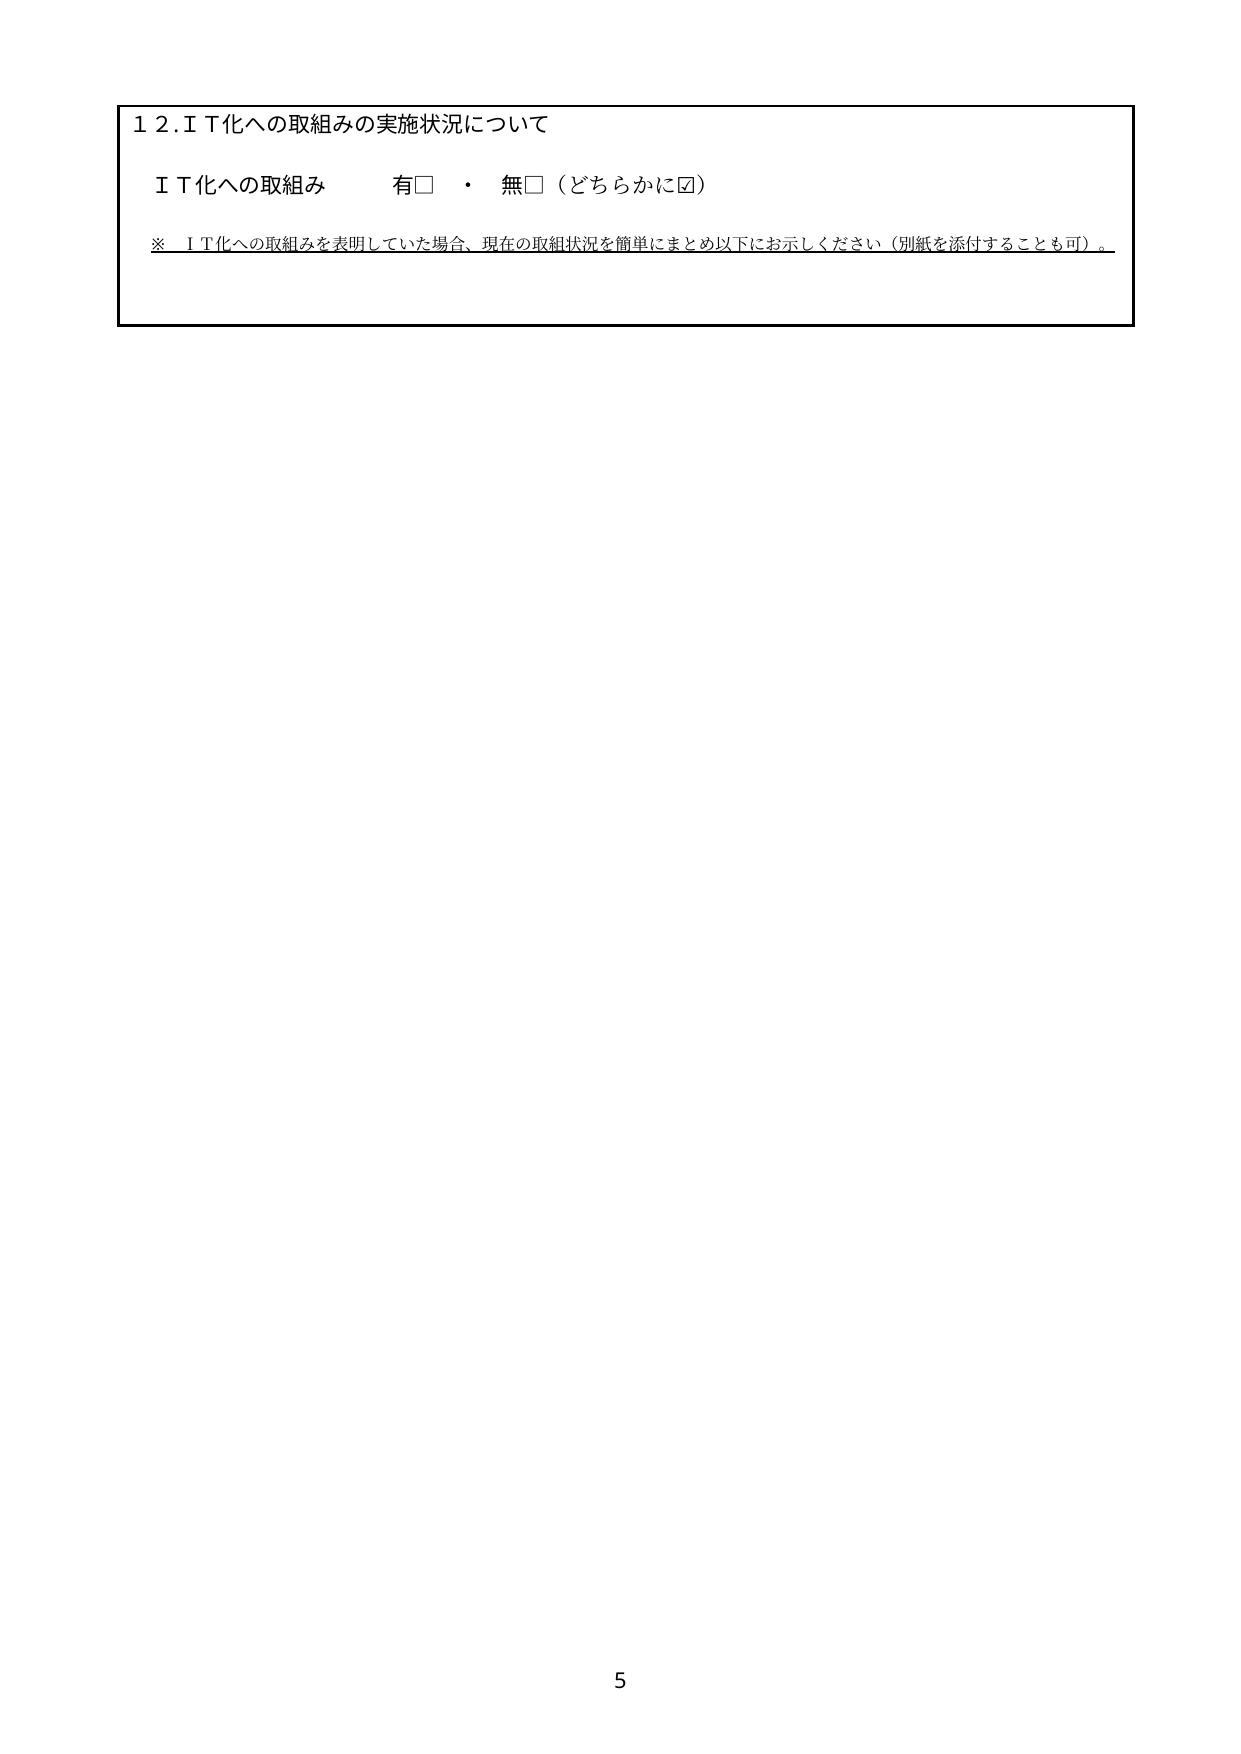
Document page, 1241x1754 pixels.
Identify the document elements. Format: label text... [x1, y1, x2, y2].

table_cell １２.ＩＴ化への取組みの実施状況について ＩＴ化への取組み 有□ ・ 無□（どちらかに☑） ※ ＩＴ化への取組みを表明していた場合、現在の取組状況を簡単にまとめ以下にお示しください（別紙を添付することも可）。 [120, 107, 1132, 323]
